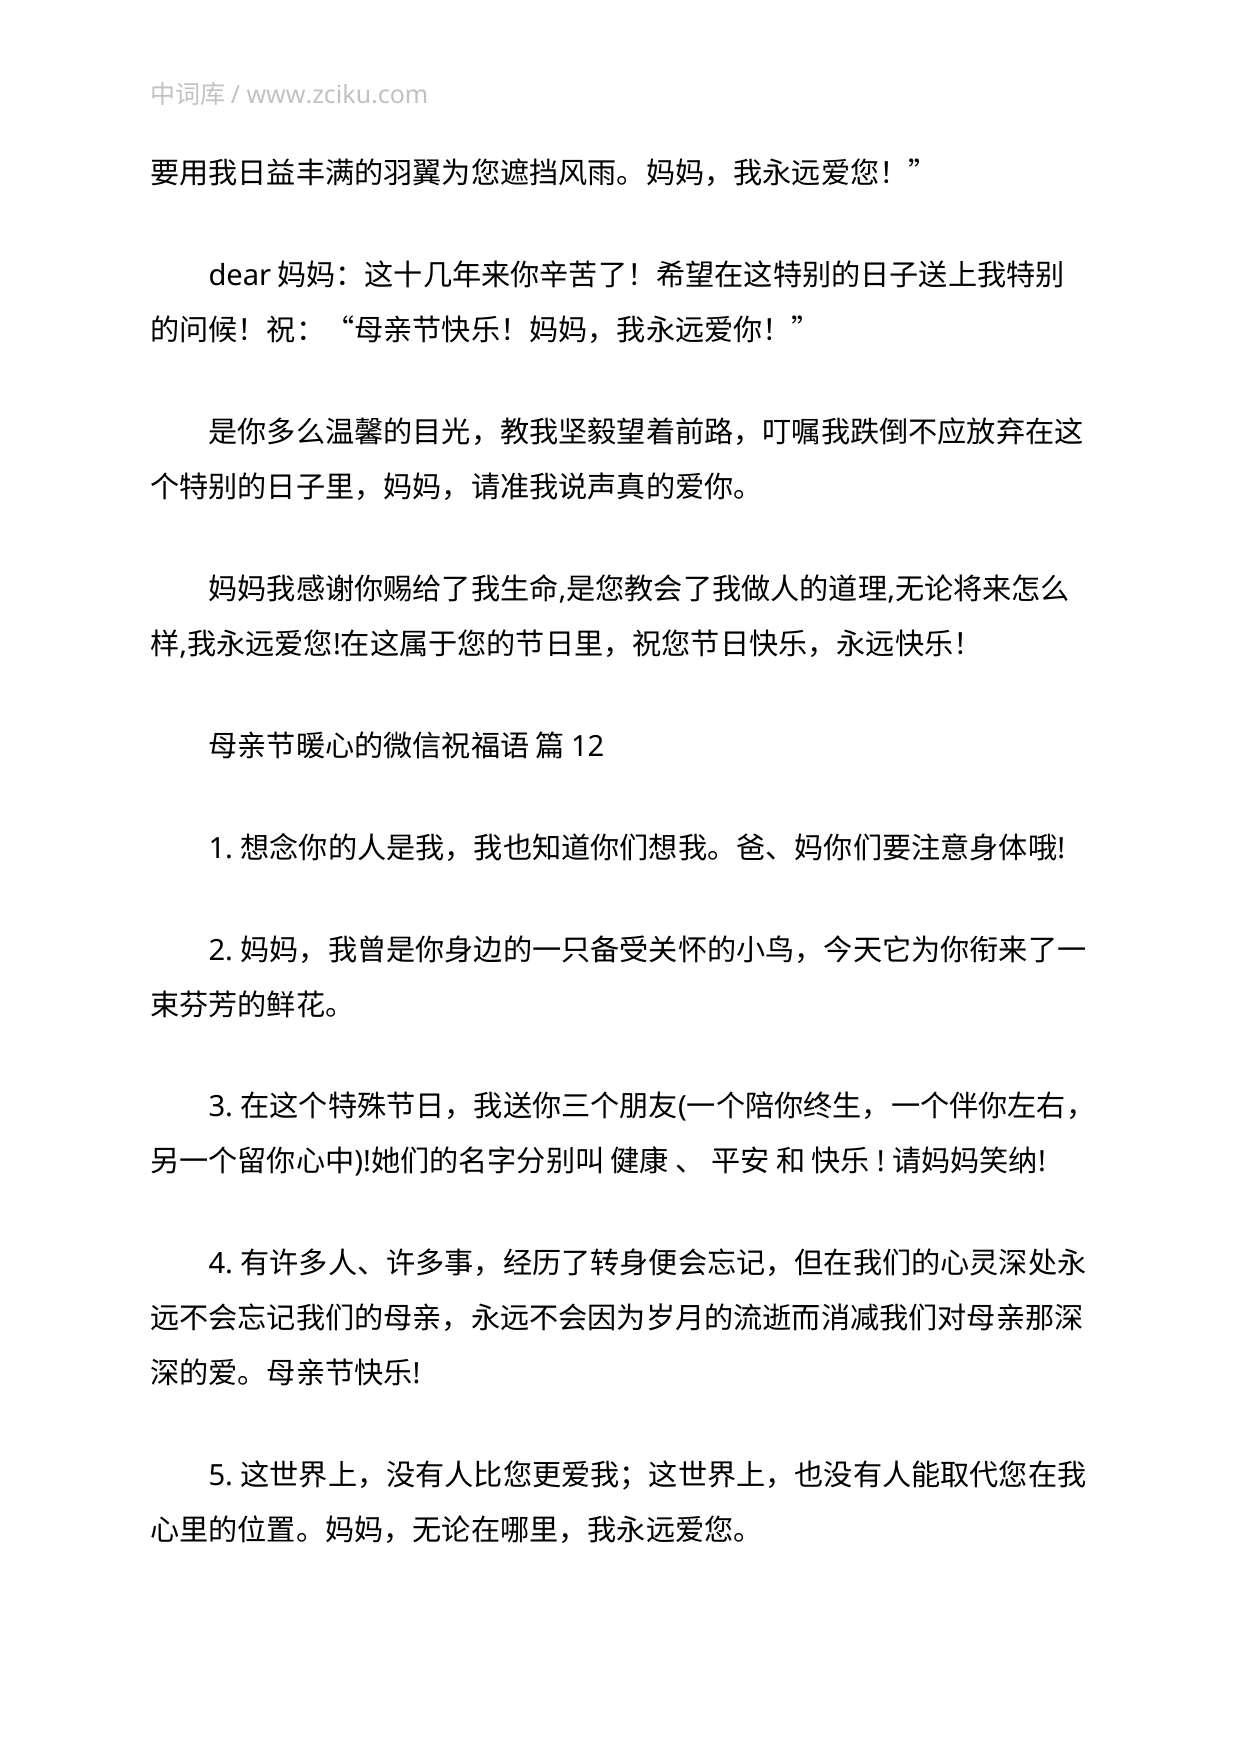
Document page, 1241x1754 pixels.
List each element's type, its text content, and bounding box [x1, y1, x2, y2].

text dear妈妈：这十几年来你辛苦了！希望在这特别的日子送上我特别的问候！祝：“母亲节快乐！妈妈，我永远爱你！” [150, 252, 1090, 349]
text 3. 在这个特殊节日，我送你三个朋友(一个陪你终生，一个伴你左右，另一个留你心中)!她们的名字分别叫 健康 、 平安 和 快乐 ! 请妈妈笑纳! [150, 1083, 1090, 1180]
text 2. 妈妈，我曾是你身边的一只备受关怀的小鸟，今天它为你衔来了一束芬芳的鲜花。 [150, 926, 1090, 1023]
text 是你多么温馨的目光，教我坚毅望着前路，叮嘱我跌倒不应放弃在这个特别的日子里，妈妈，请准我说声真的爱你。 [150, 408, 1090, 506]
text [150, 150, 1090, 192]
text 1. 想念你的人是我，我也知道你们想我。爸、妈你们要注意身体哦! [150, 824, 1090, 867]
text 4. 有许多人、许多事，经历了转身便会忘记，但在我们的心灵深处永远不会忘记我们的母亲，永远不会因为岁月的流逝而消减我们对母亲那深深的爱。母亲节快乐! [150, 1240, 1090, 1392]
text 妈妈我感谢你赐给了我生命,是您教会了我做人的道理,无论将来怎么样,我永远爱您!在这属于您的节日里，祝您节日快乐，永远快乐！ [150, 565, 1090, 663]
text 5. 这世界上，没有人比您更爱我；这世界上，也没有人能取代您在我心里的位置。妈妈，无论在哪里，我永远爱您。 [150, 1452, 1090, 1549]
text 母亲节暖心的微信祝福语 篇12 [150, 722, 1090, 764]
